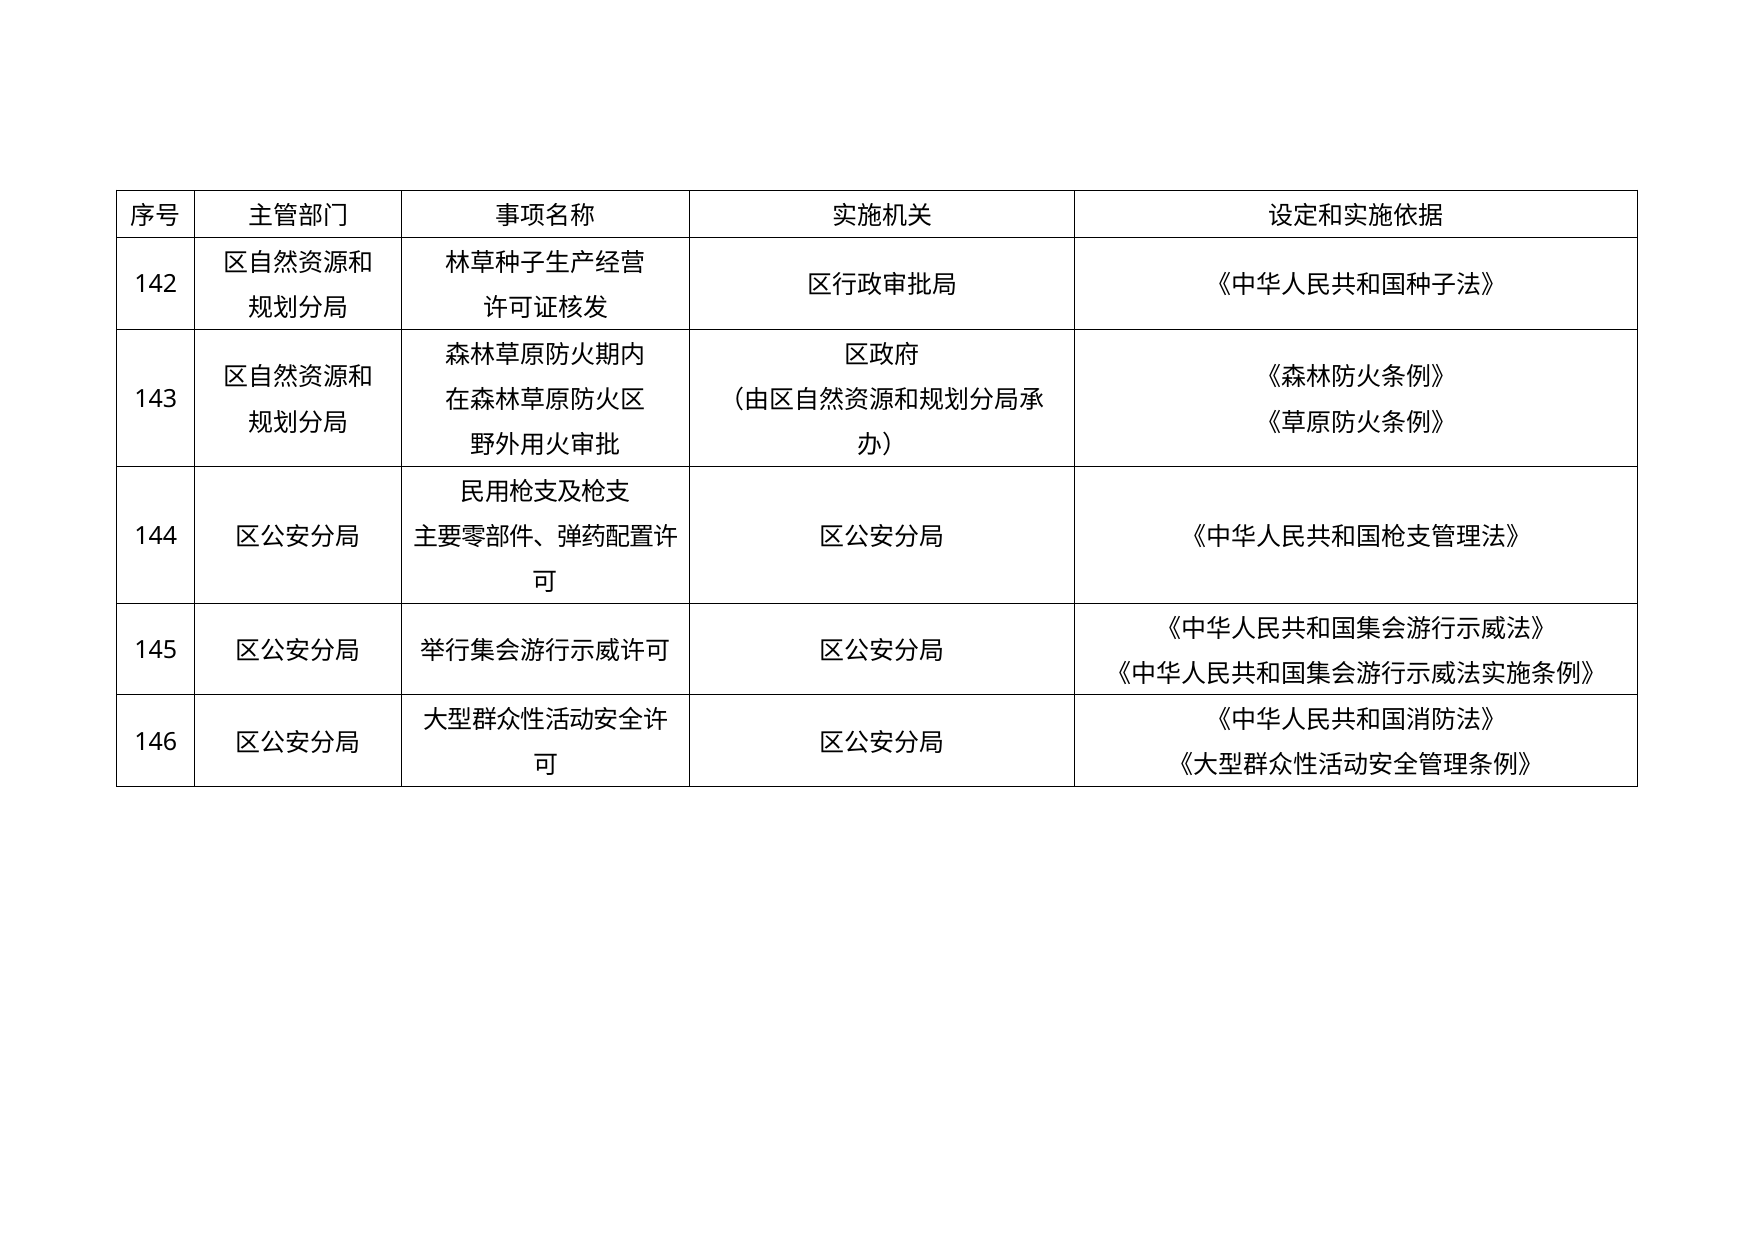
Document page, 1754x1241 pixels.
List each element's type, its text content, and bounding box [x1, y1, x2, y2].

table_cell 146 [117, 695, 194, 786]
table_cell 区行政审批局 [690, 238, 1074, 328]
table_cell 《中华人民共和国种子法》 [1075, 238, 1637, 328]
table_header 序号 [117, 191, 194, 237]
table_cell 区公安分局 [690, 695, 1074, 786]
table_cell 林草种子生产经营 许可证核发 [402, 238, 689, 328]
table_header 事项名称 [402, 191, 689, 237]
table_cell 《中华人民共和国消防法》 《大型群众性活动安全管理条例》 [1075, 695, 1637, 786]
table_cell 区公安分局 [195, 467, 401, 602]
table_cell 《中华人民共和国枪支管理法》 [1075, 467, 1637, 602]
table_cell 142 [117, 238, 194, 328]
table_cell 区自然资源和 规划分局 [195, 330, 401, 466]
table_cell 《中华人民共和国集会游行示威法》 《中华人民共和国集会游行示威法实施条例》 [1075, 604, 1637, 694]
table_cell 举行集会游行示威许可 [402, 604, 689, 694]
table_header 设定和实施依据 [1075, 191, 1637, 237]
table_cell 区公安分局 [195, 604, 401, 694]
table_cell 民用枪支及枪支 主要零部件、弹药配置许可 [402, 467, 689, 602]
table_cell 144 [117, 467, 194, 602]
table_cell 森林草原防火期内 在森林草原防火区 野外用火审批 [402, 330, 689, 466]
table_cell 区政府 （由区自然资源和规划分局承办） [690, 330, 1074, 466]
table_header 实施机关 [690, 191, 1074, 237]
table_cell 区公安分局 [690, 604, 1074, 694]
table_cell 143 [117, 330, 194, 466]
table_cell 区自然资源和 规划分局 [195, 238, 401, 328]
table_cell 区公安分局 [690, 467, 1074, 602]
table_cell 145 [117, 604, 194, 694]
table_cell 《森林防火条例》 《草原防火条例》 [1075, 330, 1637, 466]
table_cell 大型群众性活动安全许可 [402, 695, 689, 786]
table_header 主管部门 [195, 191, 401, 237]
table_cell 区公安分局 [195, 695, 401, 786]
